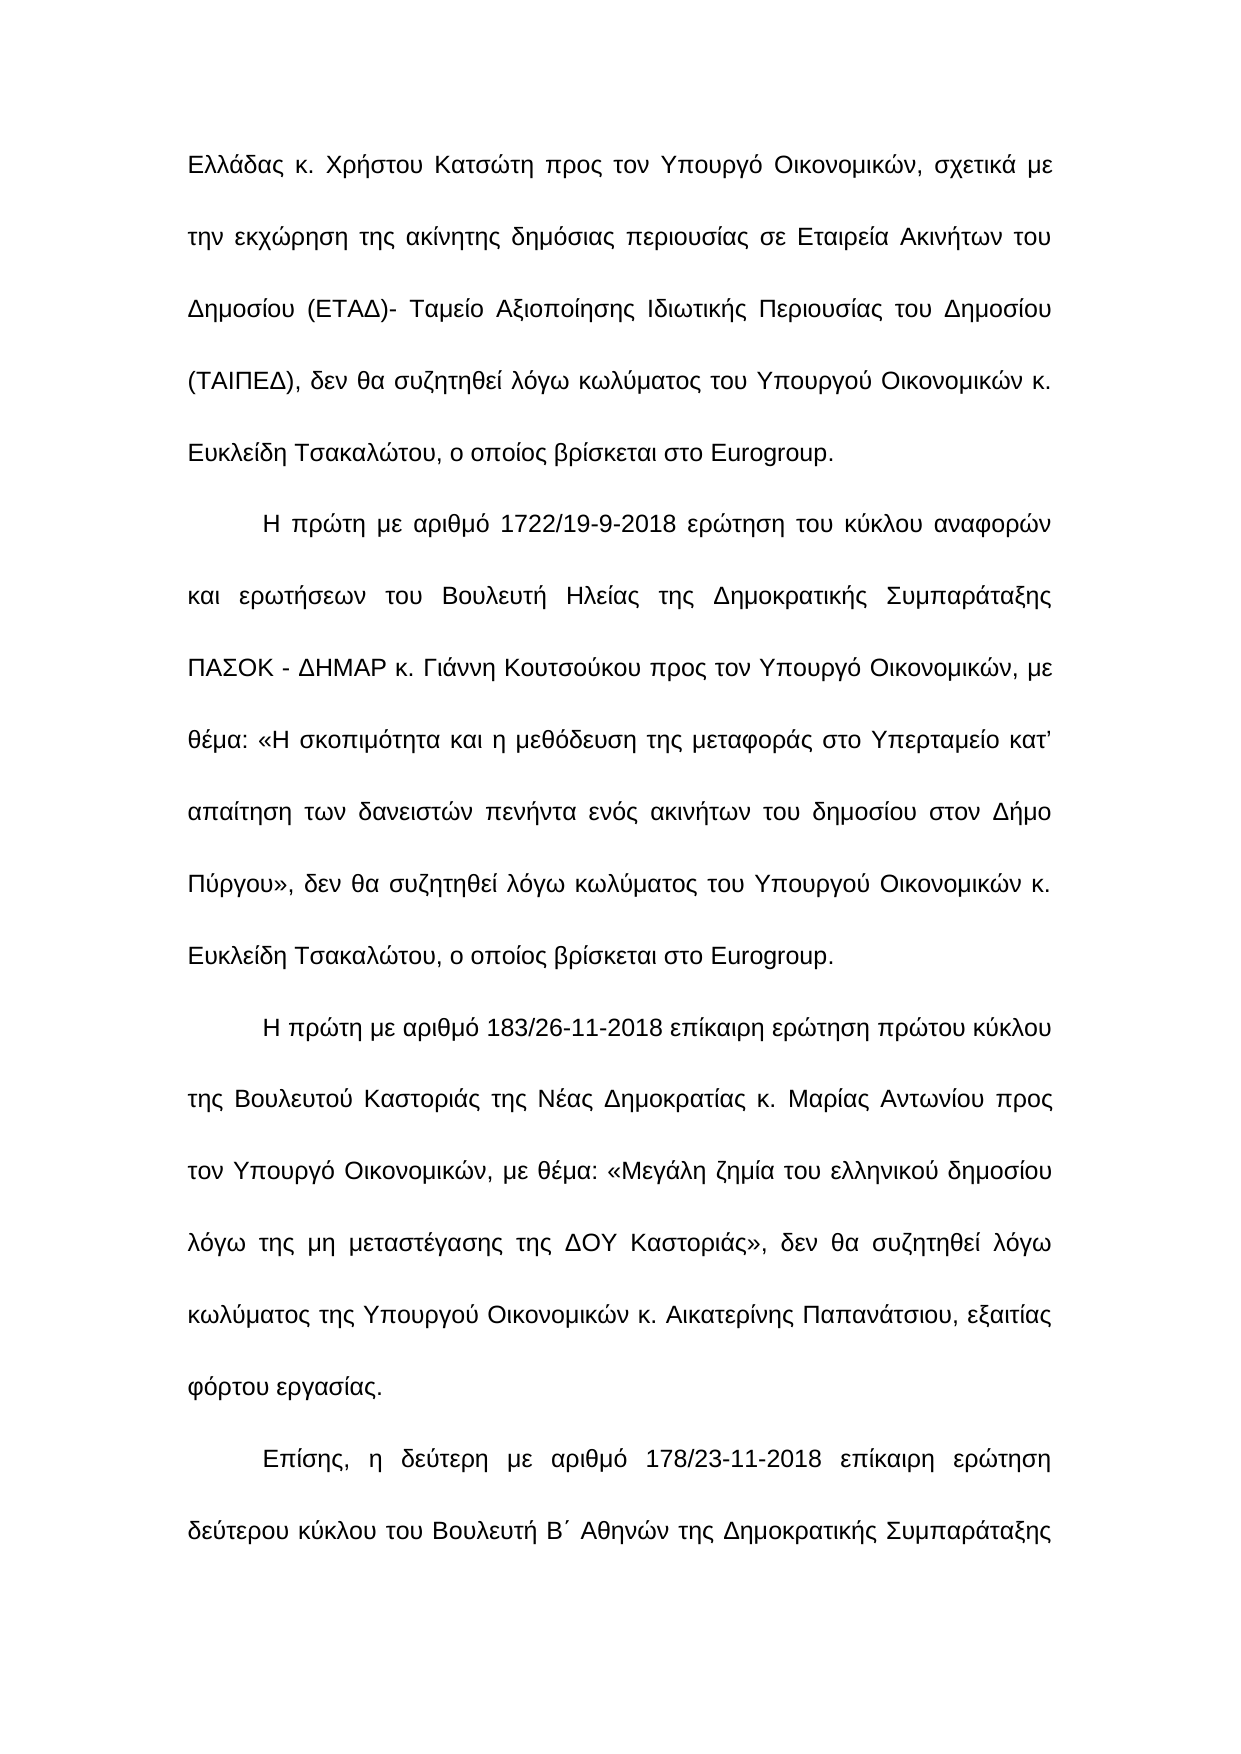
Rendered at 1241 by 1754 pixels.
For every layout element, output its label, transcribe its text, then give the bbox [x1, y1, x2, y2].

text Η πρώτη με αριθμό 1722/19-9-2018 ερώτηση του κύκλου αναφορών και ερωτήσεων του Βουλευτή Ηλείας της Δημοκρατικής Συμπαράταξης ΠΑΣΟΚ - ΔΗΜΑΡ κ. Γιάννη Κουτσούκου προς τον Υπουργό Οικονομικών, με θέμα: «Η σκοπιμότητα και η μεθόδευση της μεταφοράς στο Υπερταμείο κατ’ απαίτηση των δανειστών πενήντα ενός ακινήτων του δημοσίου στον Δήμο Πύργου», δεν θα συζητηθεί λόγω κωλύματος του Υπουργού Οικονομικών κ. Ευκλείδη Τσακαλώτου, ο οποίος βρίσκεται στο Eurogroup. [187, 509, 1053, 969]
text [187, 1444, 1053, 1544]
text Η πρώτη με αριθμό 183/26-11-2018 επίκαιρη ερώτηση πρώτου κύκλου της Βουλευτού Καστοριάς της Νέας Δημοκρατίας κ. Μαρίας Αντωνίου προς τον Υπουργό Οικονομικών, με θέμα: «Μεγάλη ζημία του ελληνικού δημοσίου λόγω της μη μεταστέγασης της ΔOY Καστοριάς», δεν θα συζητηθεί λόγω κωλύματος της Υπουργού Οικονομικών κ. Αικατερίνης Παπανάτσιου, εξαιτίας φόρτου εργασίας. [187, 1012, 1053, 1401]
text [187, 150, 1053, 466]
